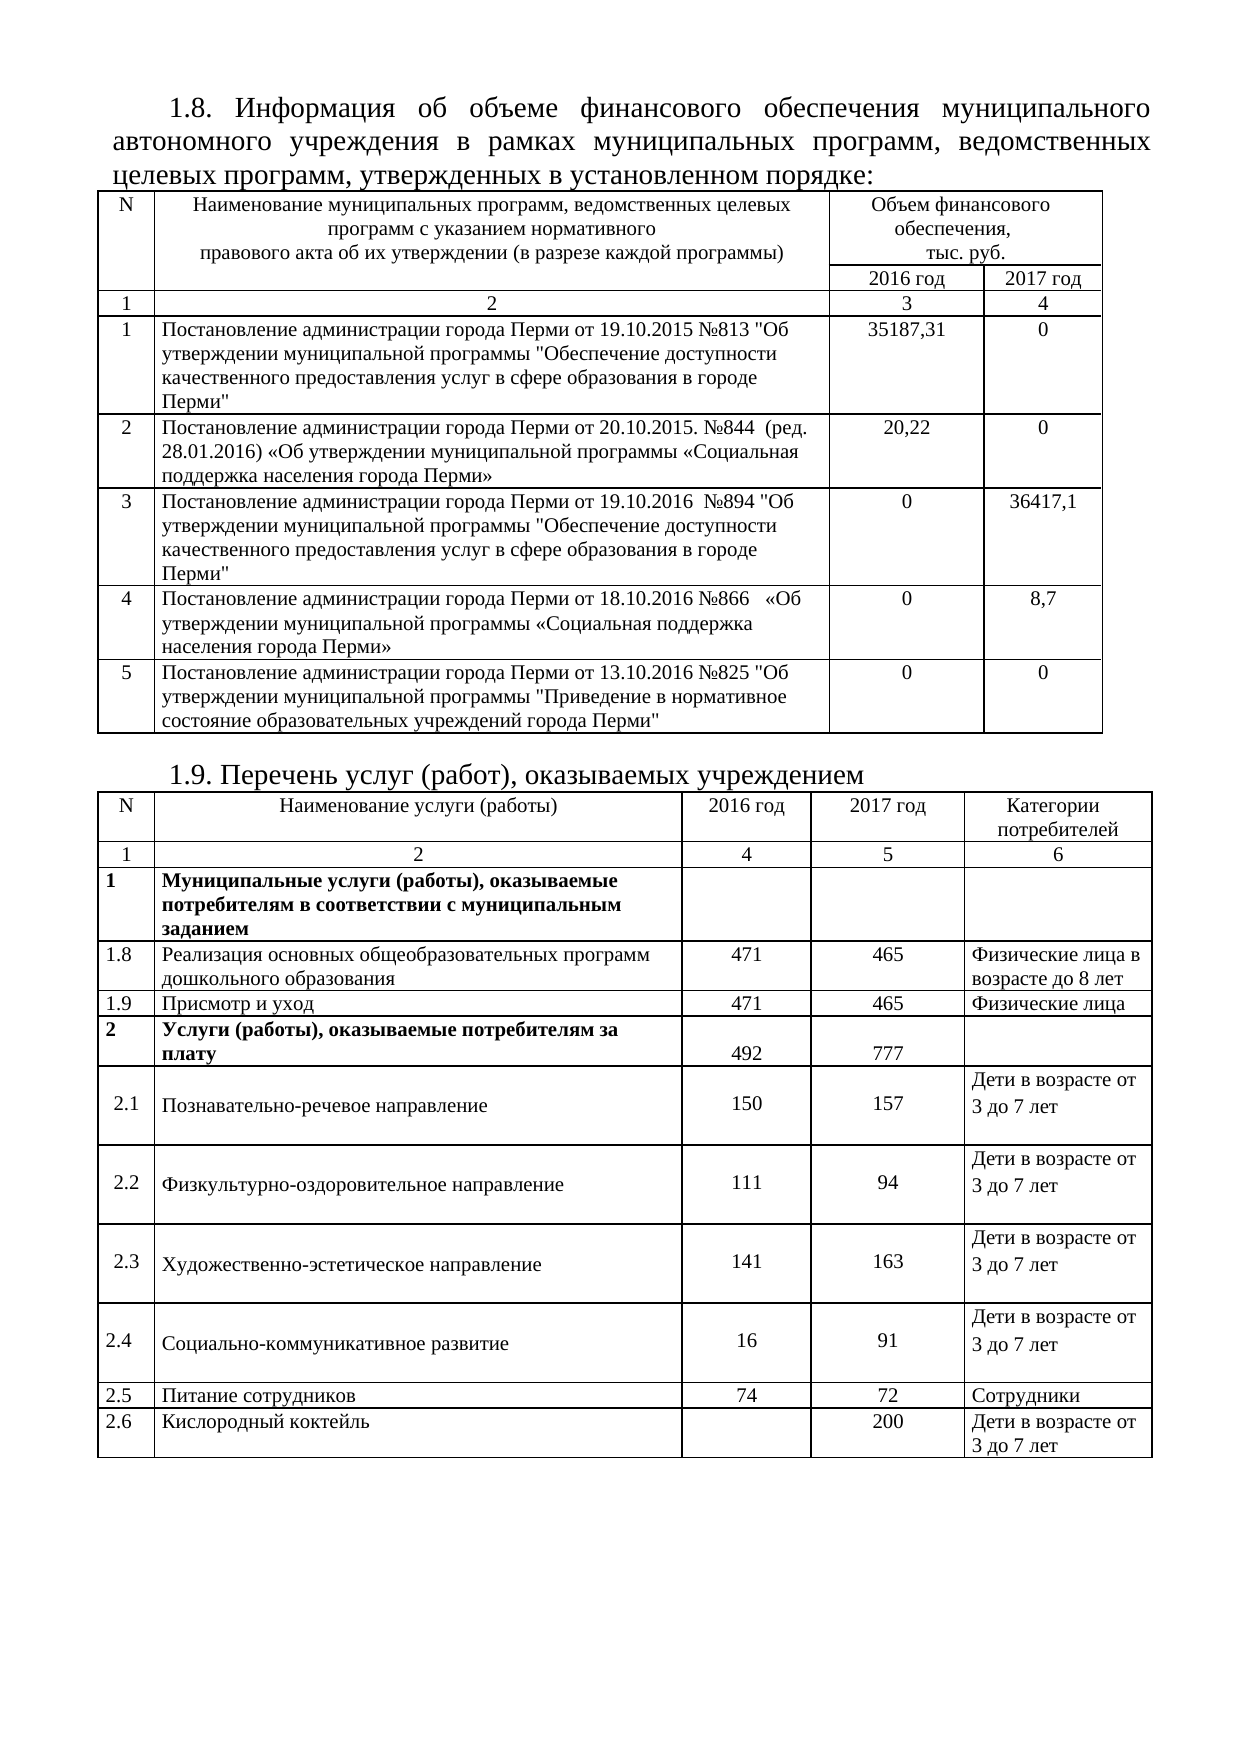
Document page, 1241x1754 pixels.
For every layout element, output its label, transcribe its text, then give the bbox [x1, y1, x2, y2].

table_cell Социально-коммуникативное развитие [155, 1304, 681, 1381]
table_cell 2.2 [99, 1146, 154, 1223]
table_cell 94 [812, 1146, 964, 1223]
table_header 2017 год [812, 793, 964, 841]
table_cell 150 [683, 1067, 810, 1144]
table_cell 2.3 [99, 1225, 154, 1302]
table_cell [965, 868, 1151, 940]
table_header N [99, 192, 154, 290]
table_cell 2 [99, 415, 154, 487]
table_cell 2016 год [830, 266, 983, 290]
table_header Объем финансового обеспечения, тыс. руб. [830, 192, 1102, 264]
table_cell [965, 1017, 1151, 1065]
table_cell Физкультурно-оздоровительное направление [155, 1146, 681, 1223]
table_cell 471 [683, 942, 810, 990]
table_cell 4 [985, 290, 1102, 315]
table_cell Услуги (работы), оказываемые потребителям за плату [155, 1017, 681, 1065]
table_cell 3 [830, 291, 983, 315]
table_header Наименование услуги (работы) [155, 793, 681, 841]
table_cell Постановление администрации города Перми от 19.10.2015 №813 "Об утверждении муниципальной программы "Обеспечение доступности качественного предоставления услуг в сфере образования в городе Перми" [155, 317, 829, 413]
table_cell 2 [155, 291, 829, 315]
table_cell 36417,1 [985, 487, 1102, 585]
table_cell 492 [683, 1017, 810, 1065]
table_cell 2.1 [99, 1067, 154, 1144]
table_cell Реализация основных общеобразовательных программ дошкольного образования [155, 942, 681, 990]
table_cell 2 [155, 842, 681, 866]
table_cell [683, 868, 810, 940]
table_cell 2 [99, 1017, 154, 1065]
table_cell 0 [830, 660, 983, 732]
table_cell Познавательно-речевое направление [155, 1067, 681, 1144]
table_cell Постановление администрации города Перми от 19.10.2016 №894 "Об утверждении муниципальной программы "Обеспечение доступности качественного предоставления услуг в сфере образования в городе Перми" [155, 489, 829, 585]
table_header N [99, 793, 154, 841]
table_cell 35187,31 [830, 317, 983, 413]
table_cell 0 [985, 315, 1102, 413]
table_cell 2.5 [99, 1383, 154, 1407]
table_cell 200 [812, 1409, 964, 1457]
table_header 2016 год [683, 793, 810, 841]
table_cell Кислородный коктейль [155, 1409, 681, 1457]
table_cell 157 [812, 1067, 964, 1144]
table_cell Художественно-эстетическое направление [155, 1225, 681, 1302]
table_cell 6 [965, 842, 1151, 866]
table_cell Сотрудники [965, 1383, 1151, 1407]
table_cell 5 [99, 660, 154, 732]
table_cell Дети в возрасте от 3 до 7 лет [965, 1146, 1151, 1223]
text 1.9. Перечень услуг (работ), оказываемых учреждением [112, 757, 1152, 791]
table_cell 91 [812, 1304, 964, 1381]
table_cell 0 [830, 489, 983, 585]
table_cell 1 [99, 317, 154, 413]
table_cell 4 [99, 586, 154, 658]
table_cell 20,22 [830, 415, 983, 487]
table_cell 0 [830, 586, 983, 658]
table_cell Физические лица [965, 991, 1151, 1015]
table_cell Дети в возрасте от 3 до 7 лет [965, 1304, 1151, 1381]
table_cell 141 [683, 1225, 810, 1302]
table_cell 1 [99, 868, 154, 940]
table_cell 16 [683, 1304, 810, 1381]
table_cell Дети в возрасте от 3 до 7 лет [965, 1067, 1151, 1144]
table_cell Физические лица в возрасте до 8 лет [965, 942, 1151, 990]
table_cell Постановление администрации города Перми от 18.10.2016 №866 «Об утверждении муниципальной программы «Социальная поддержка населения города Перми» [155, 586, 829, 658]
table_cell 5 [812, 842, 964, 866]
table_cell 74 [683, 1383, 810, 1407]
table_cell Дети в возрасте от 3 до 7 лет [965, 1409, 1151, 1457]
table_cell Присмотр и уход [155, 991, 681, 1015]
table_cell 2.6 [99, 1409, 154, 1457]
table_cell [812, 868, 964, 940]
table_cell Муниципальные услуги (работы), оказываемые потребителям в соответствии с муниципальным заданием [155, 868, 681, 940]
table_cell 1 [99, 842, 154, 866]
table_cell 2017 год [985, 264, 1102, 290]
table_cell 0 [985, 413, 1102, 487]
table_cell 1.9 [99, 991, 154, 1015]
table_cell 777 [812, 1017, 964, 1065]
table_cell 4 [683, 842, 810, 866]
table_cell 111 [683, 1146, 810, 1223]
table_cell 72 [812, 1383, 964, 1407]
table_cell 465 [812, 942, 964, 990]
table_cell [683, 1409, 810, 1457]
table_cell 163 [812, 1225, 964, 1302]
table_cell 0 [985, 659, 1102, 732]
table_cell Дети в возрасте от 3 до 7 лет [965, 1225, 1151, 1302]
table_cell 2.4 [99, 1304, 154, 1381]
table_cell 1 [99, 291, 154, 315]
table_cell 1.8 [99, 942, 154, 990]
table_cell Постановление администрации города Перми от 20.10.2015. №844 (ред. 28.01.2016) «Об утверждении муниципальной программы «Социальная поддержка населения города Перми» [155, 415, 829, 487]
table_cell Питание сотрудников [155, 1383, 681, 1407]
table_cell 465 [812, 991, 964, 1015]
table_header Категории потребителей [965, 793, 1151, 841]
table_cell 471 [683, 991, 810, 1015]
table_cell 3 [99, 489, 154, 585]
table_header Наименование муниципальных программ, ведомственных целевых программ с указанием нормативного правового акта об их утверждении (в разрезе каждой программы) [155, 192, 829, 290]
table_cell Постановление администрации города Перми от 13.10.2016 №825 "Об утверждении муниципальной программы "Приведение в нормативное состояние образовательных учреждений города Перми" [155, 660, 829, 732]
text 1.8. Информация об объеме финансового обеспечения муниципального автономного учреждения в рамках муниципальных программ, ведомственных целевых программ, утвержденных в установленном порядке: [112, 90, 1152, 190]
table_cell 8,7 [985, 585, 1102, 658]
